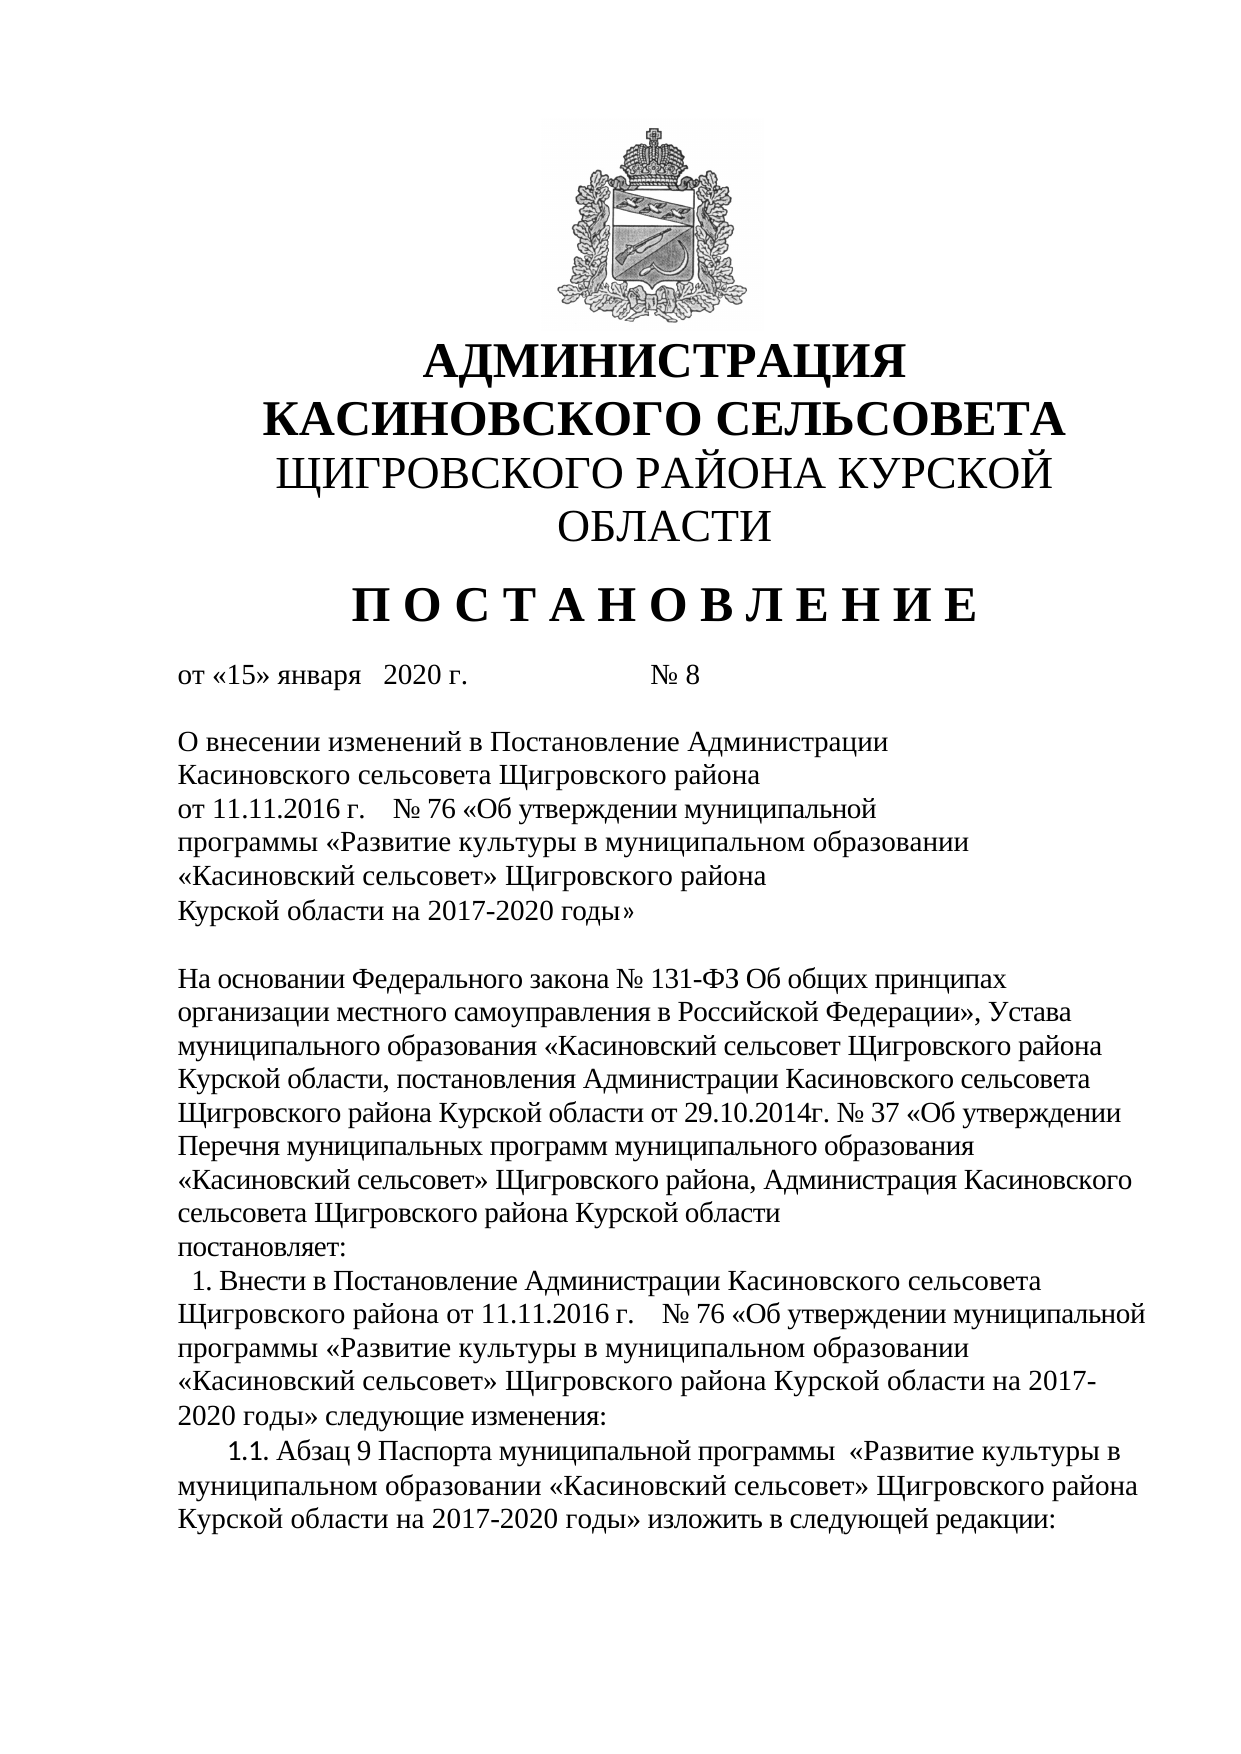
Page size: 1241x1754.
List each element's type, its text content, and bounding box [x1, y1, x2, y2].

text «Касиновский сельсовет» Щигровского района [177, 858, 1152, 892]
text Курской области на 2017-2020 годы» изложить в следующей редакции: [177, 1502, 1152, 1535]
text АДМИНИСТРАЦИЯ [177, 331, 1152, 388]
text О внесении изменений в Постановление Администрации [177, 724, 1152, 757]
title Курской области на 2017-2020 годы» [177, 892, 1152, 927]
text от 11.11.2016 г. № 76 «Об утверждении муниципальной [177, 791, 1152, 824]
text КАСИНОВСКОГО СЕЛЬСОВЕТА [177, 388, 1152, 446]
text постановляет: [177, 1229, 1152, 1263]
text 1. Внести в Постановление Администрации Касиновского сельсовета Щигровского района от 11.11.2016 г. № 76 «Об утверждении муниципальной [177, 1263, 1152, 1330]
text программы «Развитие культуры в муниципальном образовании [177, 1330, 1152, 1363]
picture [541, 118, 764, 331]
text На основании Федерального закона № 131-ФЗ Об общих принципах организации местного самоуправления в Российской Федерации», Устава муниципального образования «Касиновский сельсовет Щигровского района Курской области, постановления Администрации Касиновского сельсовета Щигровского района Курской области от 29.10.2014г. № 37 «Об утверждении Перечня муниципальных программ муниципального образования «Касиновский сельсовет» Щигровского района, Администрация Касиновского сельсовета Щигровского района Курской области [177, 961, 1152, 1229]
text программы «Развитие культуры в муниципальном образовании [177, 824, 1152, 858]
text П О С Т А Н О В Л Е Н И Е [177, 575, 1152, 633]
text ЩИГРОВСКОГО РАЙОНА КУРСКОЙ ОБЛАСТИ [177, 446, 1152, 551]
text «Касиновский сельсовет» Щигровского района Курской области на 2017-2020 годы» следующие изменения: [177, 1363, 1152, 1432]
text 1.1. Абзац 9 Паспорта муниципальной программы «Развитие культуры в муниципальном образовании «Касиновский сельсовет» Щигровского района [177, 1432, 1152, 1502]
text от «15» января 2020 г. № 8 [177, 657, 1152, 690]
text Касиновского сельсовета Щигровского района [177, 757, 1152, 791]
